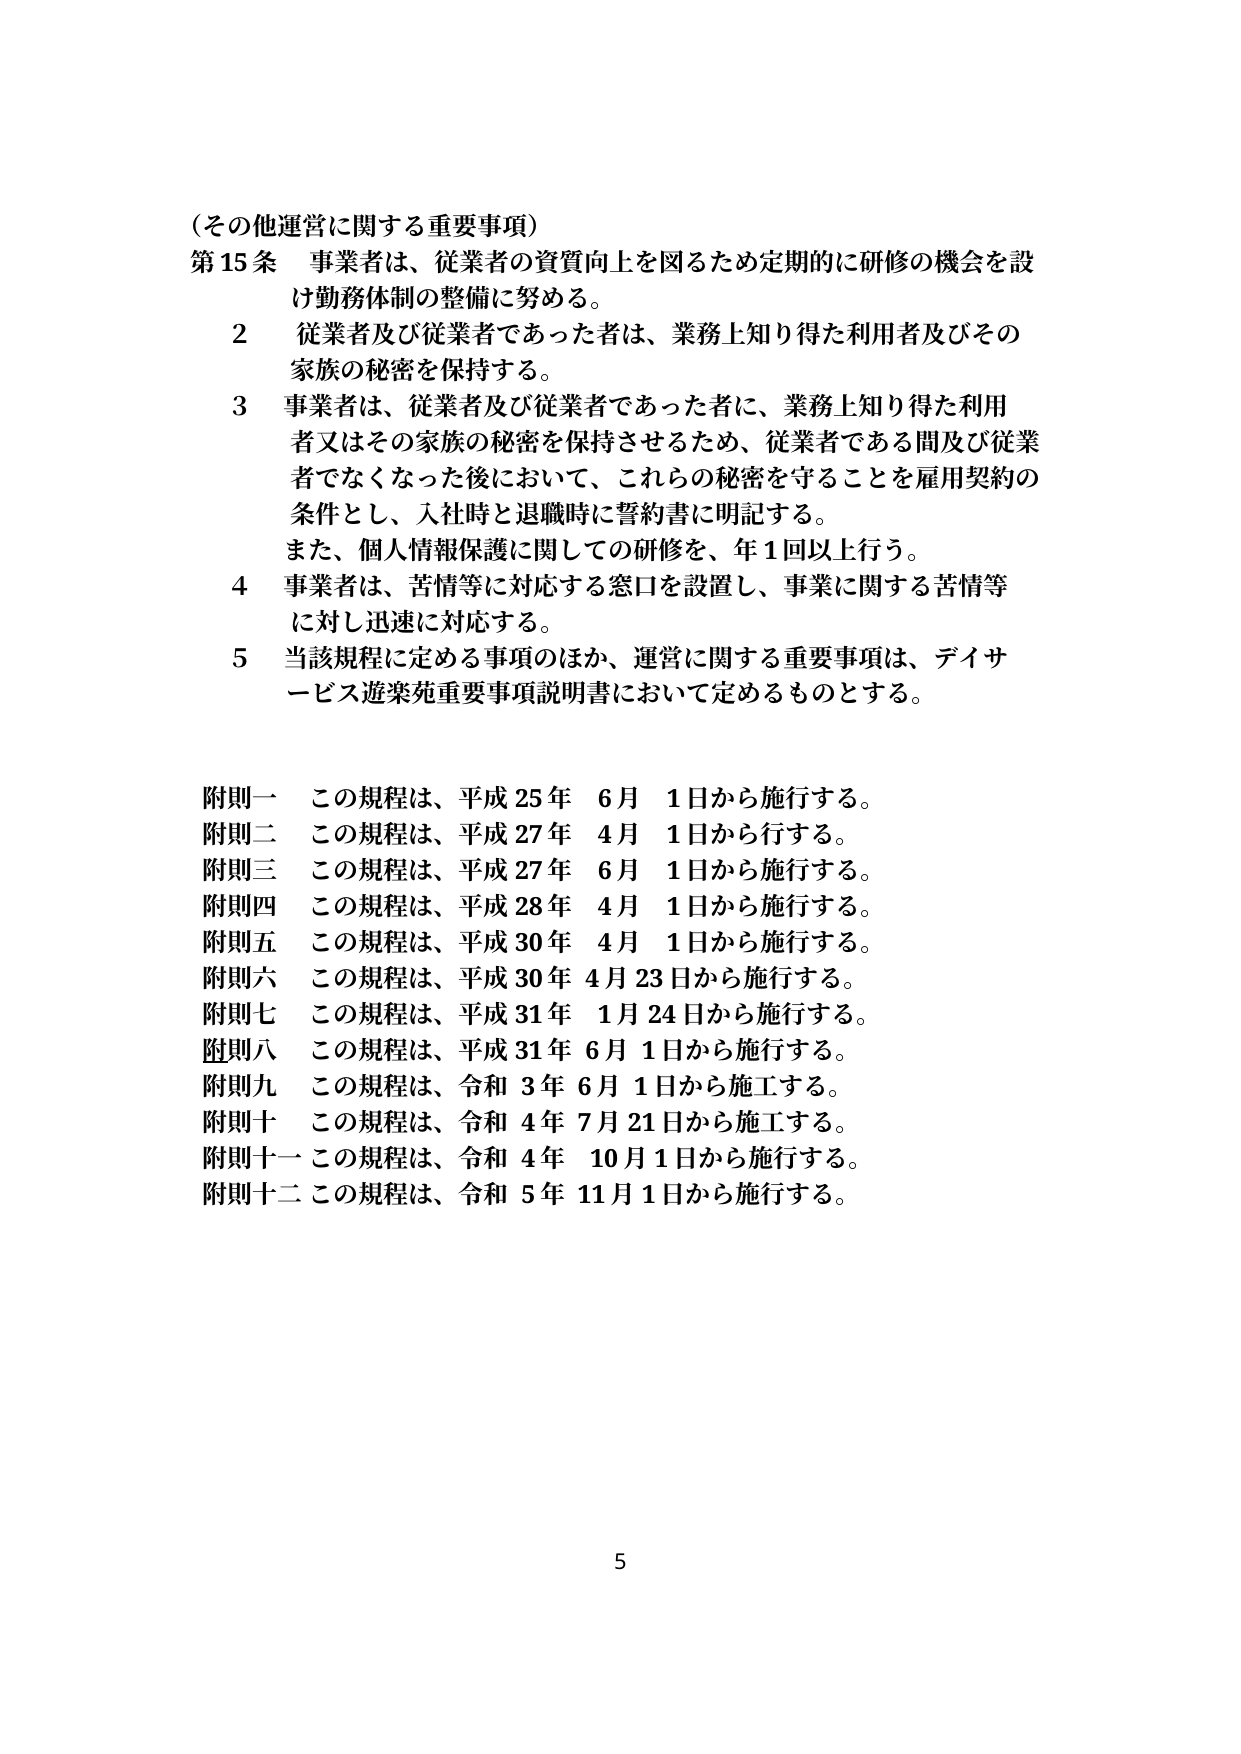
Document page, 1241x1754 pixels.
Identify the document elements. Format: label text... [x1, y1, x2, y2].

text また、個人情報保護に関しての研修を、年1回以上行う。 [227, 530, 1063, 566]
text ４ 事業者は、苦情等に対応する窓口を設置し、事業に関する苦情等 [177, 566, 1063, 602]
text に対し迅速に対応する。 [177, 602, 1063, 638]
text 附則十 この規程は、令和 4年 7月 21日から施工する。 [177, 1103, 1063, 1139]
text 者又はその家族の秘密を保持させるため、従業者である間及び従業 [177, 422, 1063, 458]
text 附則十一 この規程は、令和 4年 10月 1日から施行する。 [177, 1139, 1063, 1175]
text 附則八 この規程は、平成 31年 6月 1日から施行する。 [177, 1031, 1063, 1067]
text け勤務体制の整備に努める。 [177, 279, 1063, 315]
text 条件とし、入社時と退職時に誓約書に明記する。 [177, 494, 1063, 530]
text 第15条 事業者は、従業者の資質向上を図るため定期的に研修の機会を設 [177, 243, 1063, 279]
text 附則五 この規程は、平成 30年 4月 1日から施行する。 [177, 922, 1063, 958]
text 附則七 この規程は、平成 31年 1月 24日から施行する。 [177, 994, 1063, 1031]
text 附則四 この規程は、平成 28年 4月 1日から施行する。 [177, 886, 1063, 922]
text 附則二 この規程は、平成 27年 4月 1日から行する。 [177, 814, 1063, 850]
text ービス遊楽苑重要事項説明書において定めるものとする。 [223, 674, 1063, 710]
text ２ 従業者及び従業者であった者は、業務上知り得た利用者及びその [177, 315, 1063, 351]
text （その他運営に関する重要事項） [177, 207, 1063, 243]
text 附則三 この規程は、平成 27年 6月 1日から施行する。 [177, 850, 1063, 886]
text 家族の秘密を保持する。 [177, 351, 1063, 387]
text 附則六 この規程は、平成 30年 4月 23日から施行する。 [177, 958, 1063, 994]
text 附則一 この規程は、平成 25年 6月 1日から施行する。 [177, 778, 1063, 814]
text ３ 事業者は、従業者及び従業者であった者に、業務上知り得た利用 [177, 387, 1063, 422]
text 附則十二 この規程は、令和 5年 11月 1日から施行する。 [177, 1175, 1063, 1211]
text 附則九 この規程は、令和 3年 6月 1日から施工する。 [177, 1067, 1063, 1103]
text 者でなくなった後において、これらの秘密を守ることを雇用契約の [177, 458, 1063, 494]
text ５ 当該規程に定める事項のほか、運営に関する重要事項は、デイサ [177, 638, 1063, 674]
